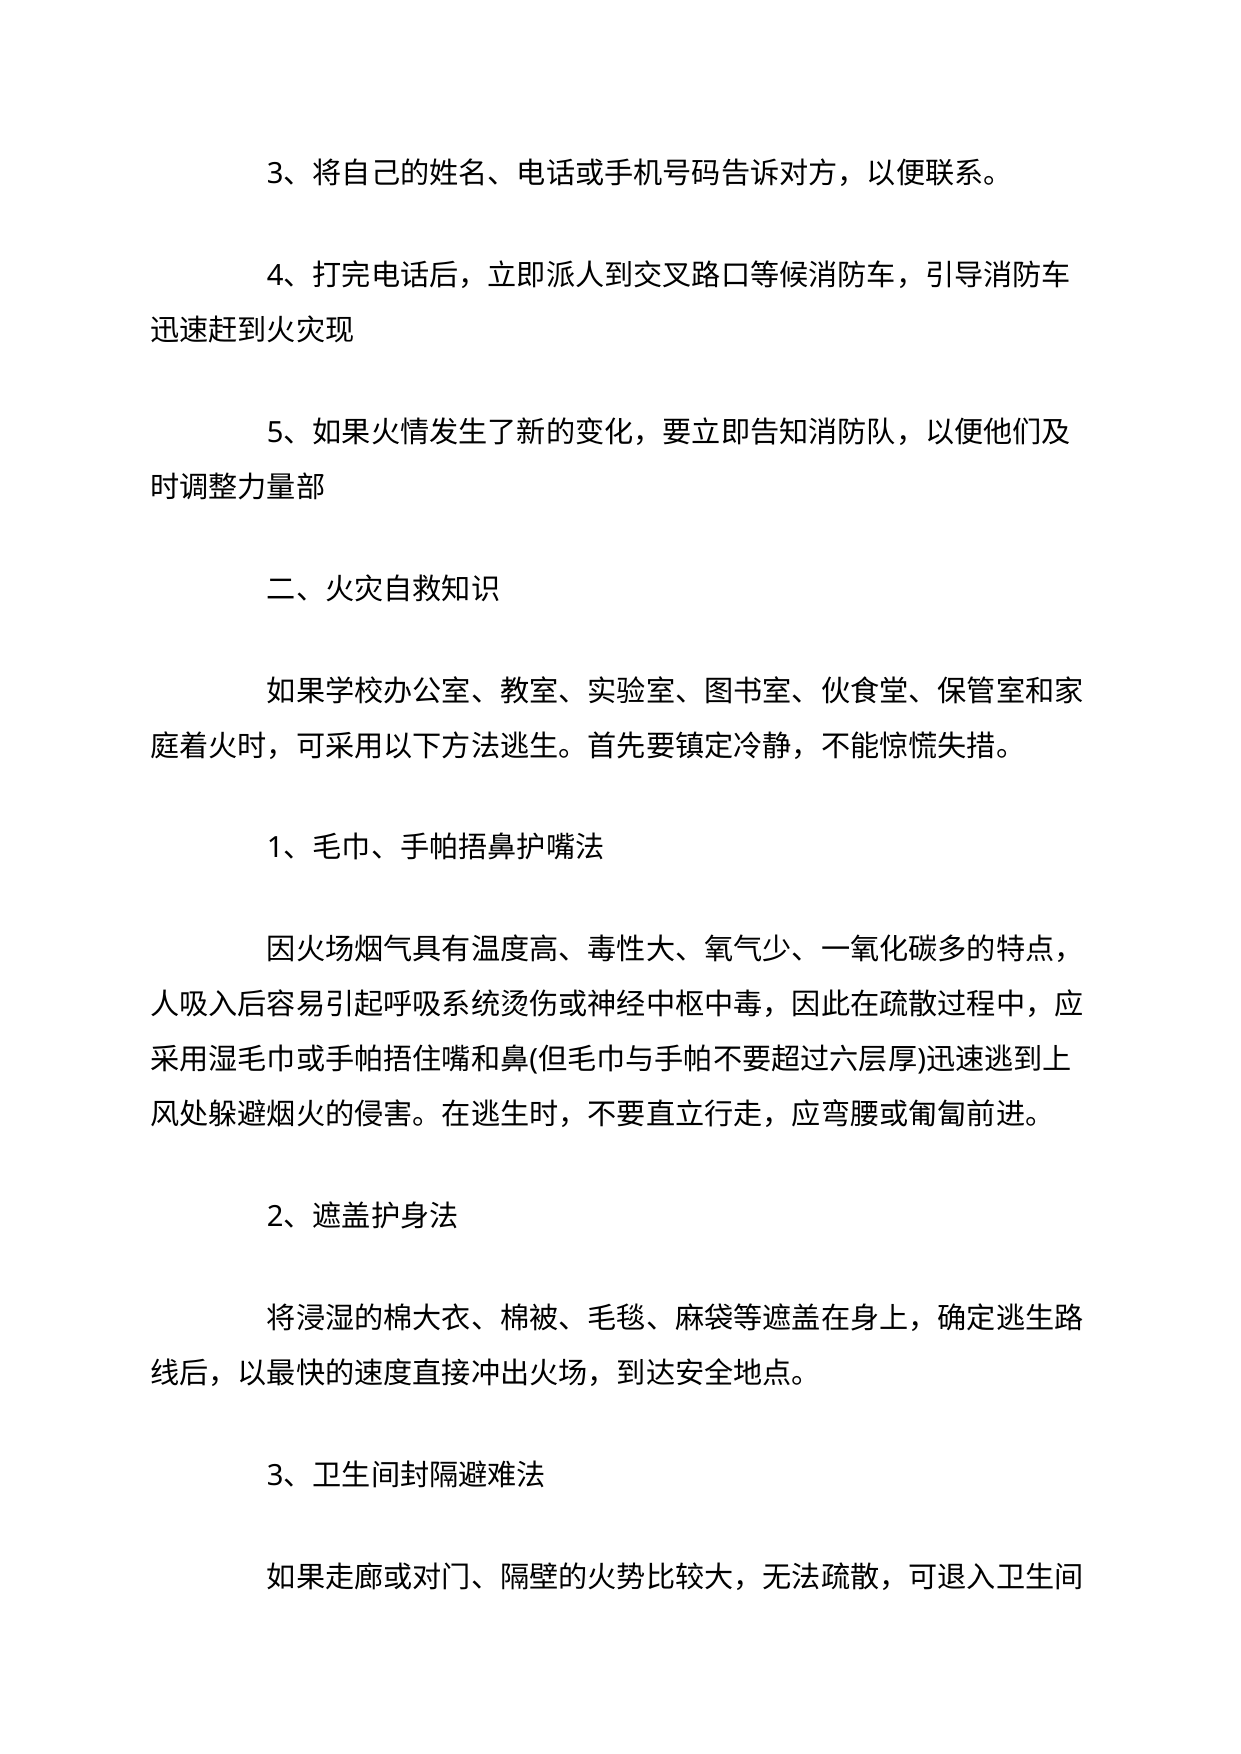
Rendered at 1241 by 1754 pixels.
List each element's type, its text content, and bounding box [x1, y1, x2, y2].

text 3、将自己的姓名、电话或手机号码告诉对方，以便联系。 [150, 150, 1090, 192]
text 因火场烟气具有温度高、毒性大、氧气少、一氧化碳多的特点，人吸入后容易引起呼吸系统烫伤或神经中枢中毒，因此在疏散过程中，应采用湿毛巾或手帕捂住嘴和鼻(但毛巾与手帕不要超过六层厚)迅速逃到上风处躲避烟火的侵害。在逃生时，不要直立行走，应弯腰或匍匐前进。 [150, 926, 1090, 1133]
text 2、遮盖护身法 [150, 1192, 1090, 1235]
text 5、如果火情发生了新的变化，要立即告知消防队，以便他们及时调整力量部 [150, 409, 1090, 506]
text 4、打完电话后，立即派人到交叉路口等候消防车，引导消防车迅速赶到火灾现 [150, 252, 1090, 349]
text 如果学校办公室、教室、实验室、图书室、伙食堂、保管室和家庭着火时，可采用以下方法逃生。首先要镇定冷静，不能惊慌失措。 [150, 667, 1090, 764]
text 1、毛巾、手帕捂鼻护嘴法 [150, 824, 1090, 866]
text 二、火灾自救知识 [150, 566, 1090, 608]
text 3、卫生间封隔避难法 [150, 1451, 1090, 1493]
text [150, 1553, 1090, 1595]
text 将浸湿的棉大衣、棉被、毛毯、麻袋等遮盖在身上，确定逃生路线后，以最快的速度直接冲出火场，到达安全地点。 [150, 1294, 1090, 1392]
